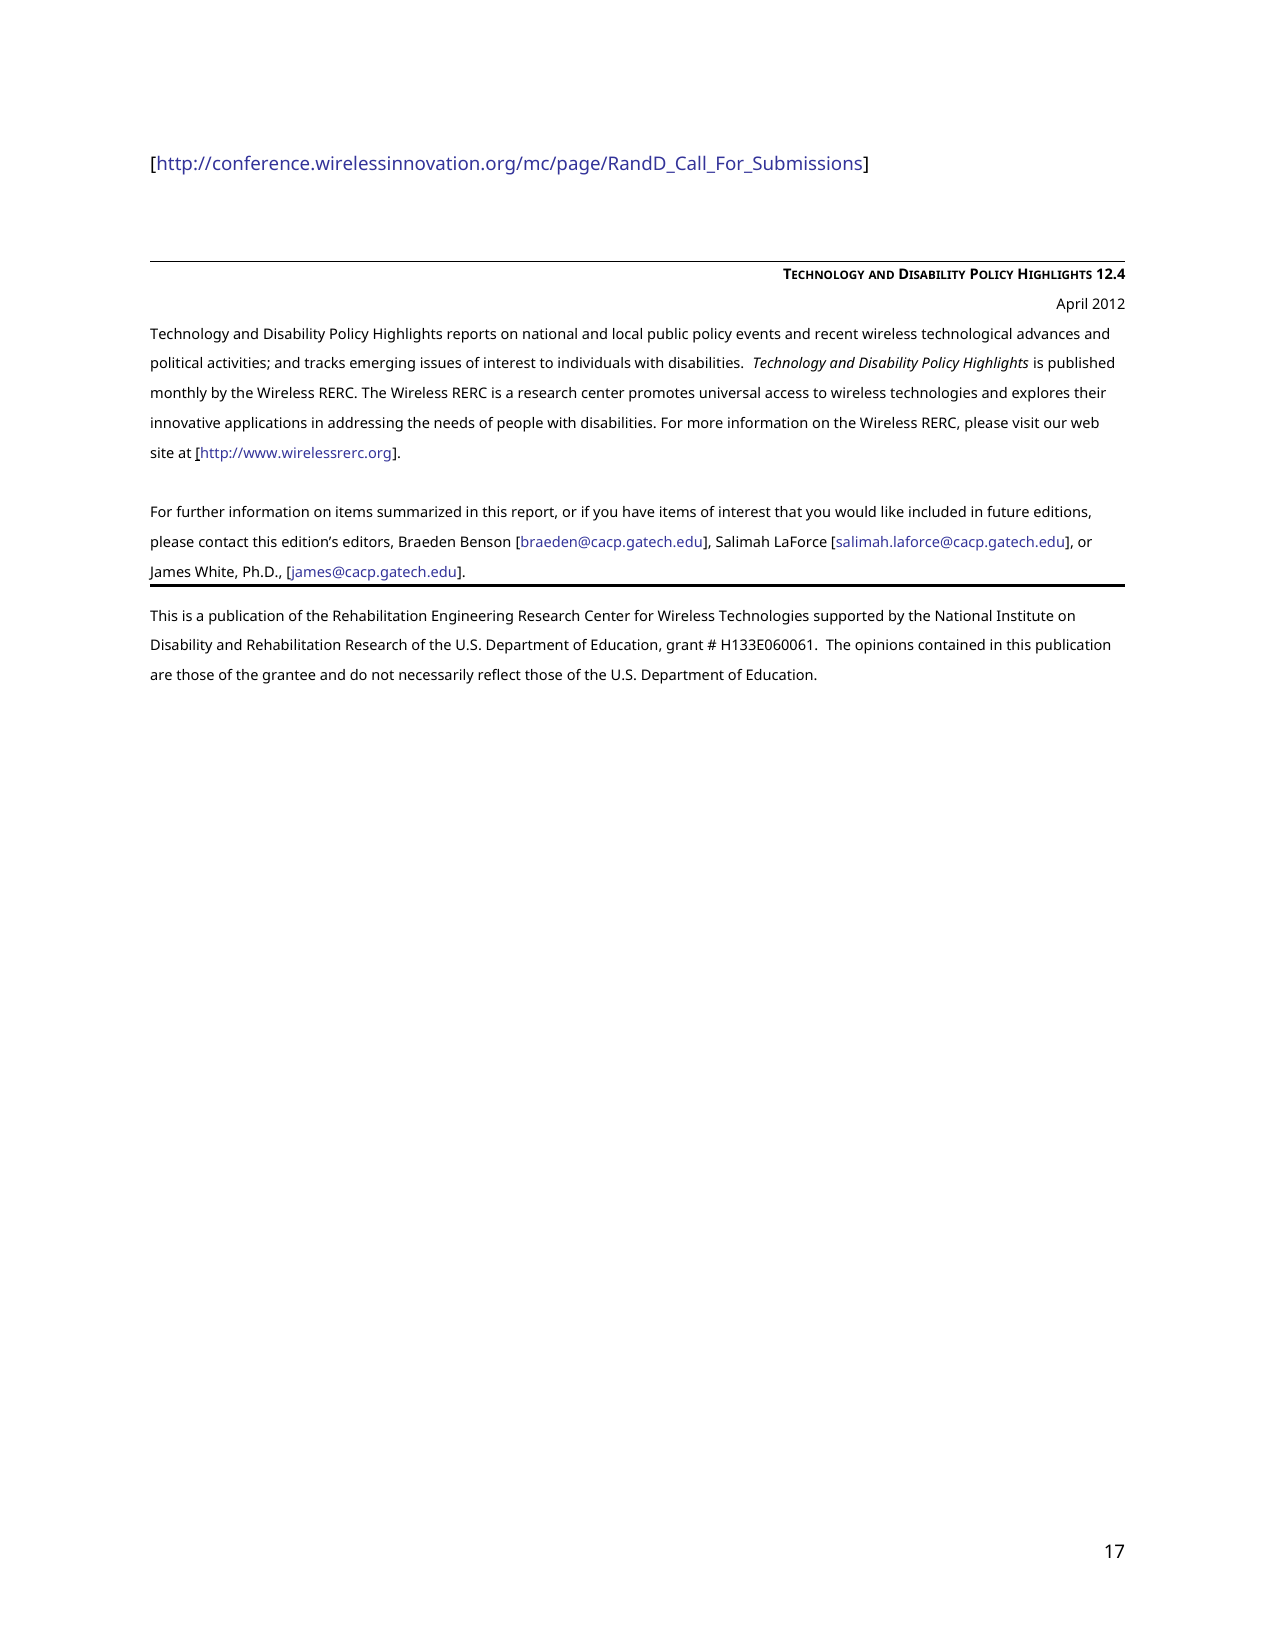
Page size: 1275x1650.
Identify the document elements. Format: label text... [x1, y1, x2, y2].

text April 2012 [150, 294, 1125, 314]
text This is a publication of the Rehabilitation Engineering Research Center for Wireless Technologies supported by the National Institute on Disability and Rehabilitation Research of the U.S. Department of Education, grant # H133E060061. The opinions contained in this publication are those of the grantee and do not necessarily reflect those of the U.S. Department of Education. [150, 605, 1125, 685]
text Technology and Disability Policy Highlights 12.4 [150, 262, 1125, 284]
text Technology and Disability Policy Highlights reports on national and local public policy events and recent wireless technological advances and political activities; and tracks emerging issues of interest to individuals with disabilities. Technology and Disability Policy Highlights is published monthly by the Wireless RERC. The Wireless RERC is a research center promotes universal access to wireless technologies and explores their innovative applications in addressing the needs of people with disabilities. For more information on the Wireless RERC, please visit our web site at [http://www.wirelessrerc.org]. [150, 323, 1125, 463]
text [http://conference.wirelessinnovation.org/mc/page/RandD_Call_For_Submissions] [150, 150, 1125, 176]
text For further information on items summarized in this report, or if you have items of interest that you would like included in future editions, please contact this edition’s editors, Braeden Benson [braeden@cacp.gatech.edu], Salimah LaForce [salimah.laforce@cacp.gatech.edu], or James White, Ph.D., [james@cacp.gatech.edu]. [150, 502, 1125, 584]
